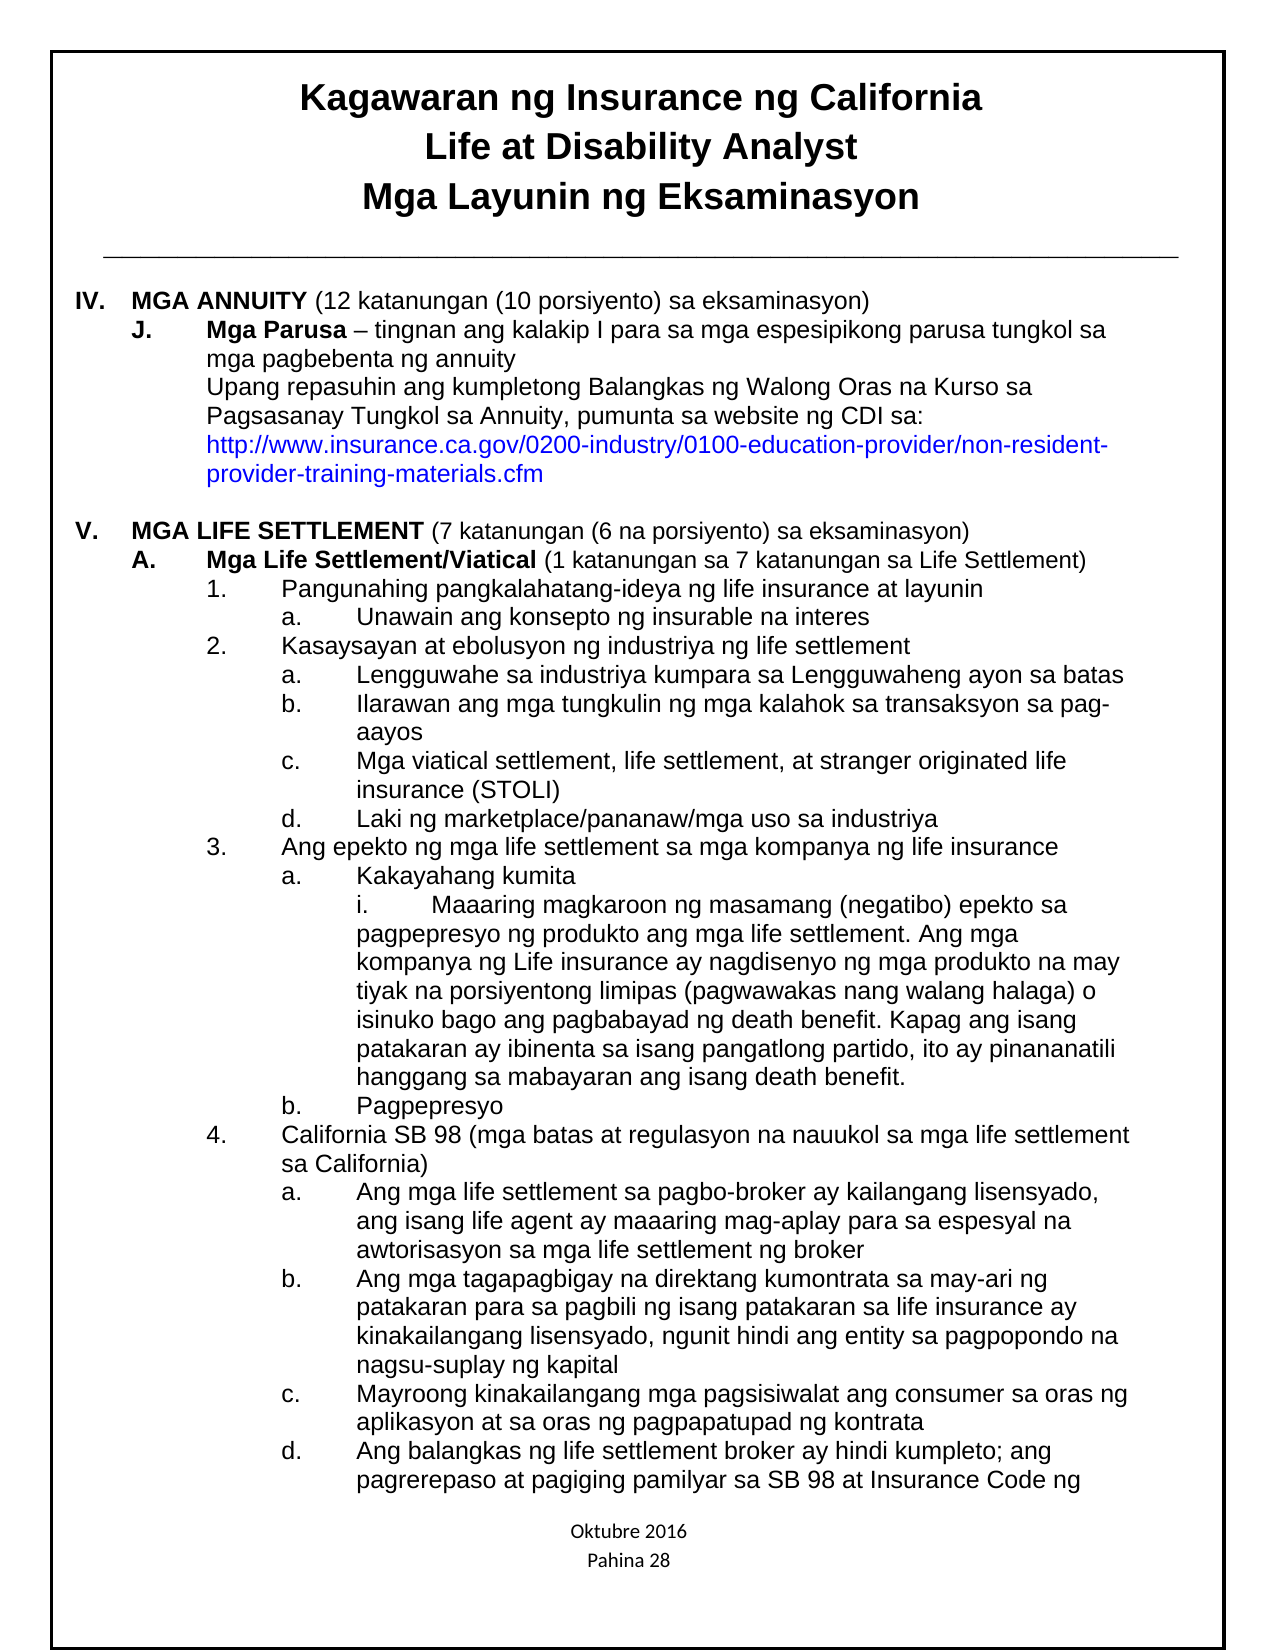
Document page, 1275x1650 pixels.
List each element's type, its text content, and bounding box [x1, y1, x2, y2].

text i. Maaaring magkaroon ng masamang (negatibo) epekto sa pagpepresyo ng produkto ang mga life settlement. Ang mga kompanya ng Life insurance ay nagdisenyo ng mga produkto na may tiyak na porsiyentong limipas (pagwawakas nang walang halaga) o isinuko bago ang pagbabayad ng death benefit. Kapag ang isang patakaran ay ibinenta sa isang pangatlong partido, ito ay pinananatili hanggang sa mabayaran ang isang death benefit. [356, 890, 1140, 1091]
text a. Lengguwahe sa industriya kumpara sa Lengguwaheng ayon sa batas [281, 660, 1140, 689]
text 1. Pangunahing pangkalahatang-ideya ng life insurance at layunin [206, 574, 1140, 602]
text J. Mga Parusa – tingnan ang kalakip I para sa mga espesipikong parusa tungkol sa mga pagbebenta ng annuity [131, 315, 1140, 372]
text A. Mga Life Settlement/Viatical (1 katanungan sa 7 katanungan sa Life Settlement) [131, 545, 1140, 574]
text 4. California SB 98 (mga batas at regulasyon na nauukol sa mga life settlement sa California) [206, 1120, 1140, 1177]
text c. Mga viatical settlement, life settlement, at stranger originated life insurance (STOLI) [281, 746, 1140, 804]
text a. Unawain ang konsepto ng insurable na interes [281, 602, 1140, 631]
text a. Ang mga life settlement sa pagbo-broker ay kailangang lisensyado, ang isang life agent ay maaaring mag-aplay para sa espesyal na awtorisasyon sa mga life settlement ng broker [281, 1177, 1140, 1264]
text b. Ilarawan ang mga tungkulin ng mga kalahok sa transaksyon sa pag-aayos [281, 689, 1140, 746]
text IV. MGA ANNUITY (12 katanungan (10 porsiyento) sa eksaminasyon) [75, 286, 1140, 315]
text d. Laki ng marketplace/pananaw/mga uso sa industriya [281, 804, 1140, 832]
text b. Pagpepresyo [281, 1091, 1140, 1120]
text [281, 1436, 1140, 1494]
text Upang repasuhin ang kumpletong Balangkas ng Walong Oras na Kurso sa Pagsasanay Tungkol sa Annuity, pumunta sa website ng CDI sa: http://www.insurance.ca.gov/0200-industry/0100-education-provider/non-resident-provider-training-materials.cfm [206, 372, 1140, 487]
text c. Mayroong kinakailangang mga pagsisiwalat ang consumer sa oras ng aplikasyon at sa oras ng pagpapatupad ng kontrata [281, 1379, 1140, 1436]
text a. Kakayahang kumita [281, 861, 1140, 890]
text 3. Ang epekto ng mga life settlement sa mga kompanya ng life insurance [206, 832, 1140, 861]
text b. Ang mga tagapagbigay na direktang kumontrata sa may-ari ng patakaran para sa pagbili ng isang patakaran sa life insurance ay kinakailangang lisensyado, ngunit hindi ang entity sa pagpopondo na nagsu-suplay ng kapital [281, 1264, 1140, 1379]
text 2. Kasaysayan at ebolusyon ng industriya ng life settlement [206, 631, 1140, 660]
text V. MGA LIFE SETTLEMENT (7 katanungan (6 na porsiyento) sa eksaminasyon) [75, 516, 1140, 545]
